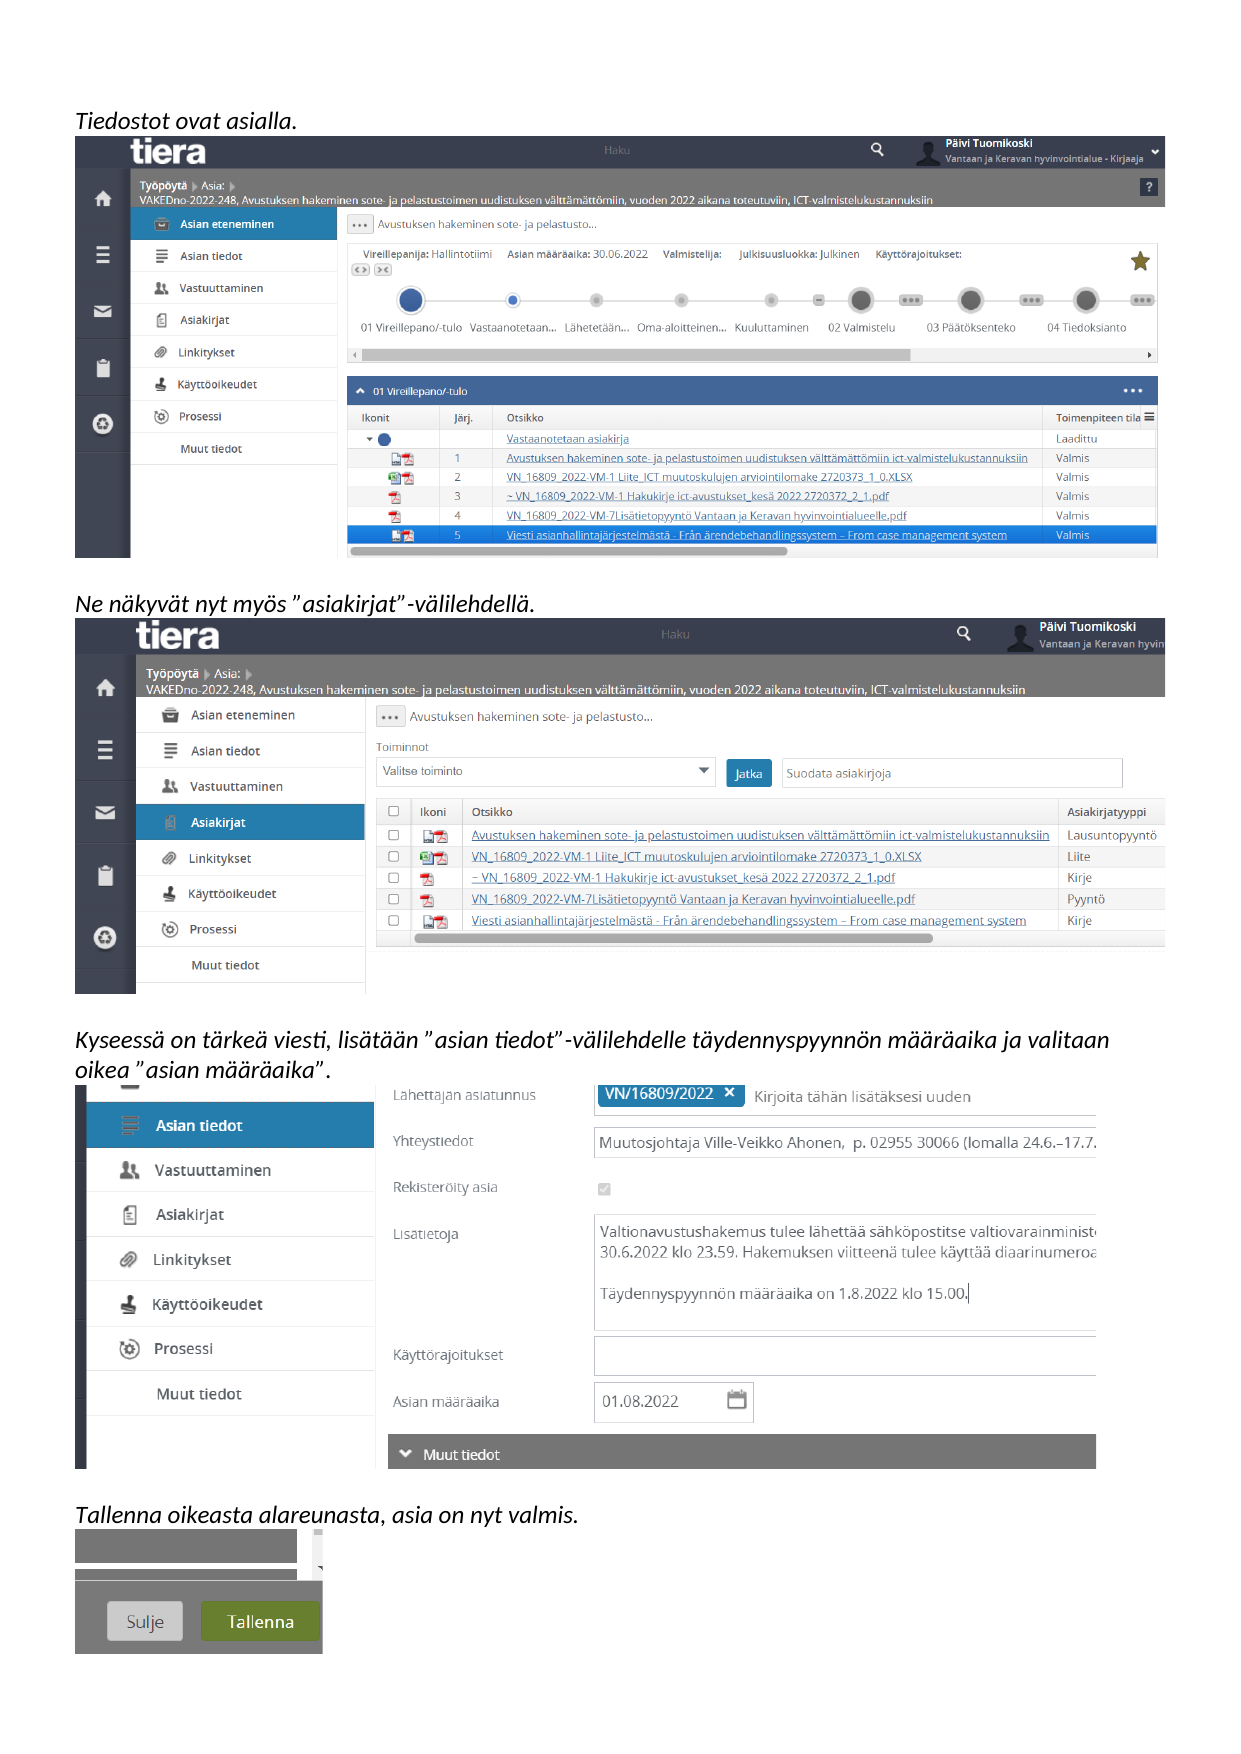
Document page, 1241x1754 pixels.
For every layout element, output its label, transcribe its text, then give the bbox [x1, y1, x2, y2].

picture [75, 136, 1166, 558]
picture [75, 618, 1166, 994]
picture [75, 1085, 1097, 1469]
text Tiedostot ovat asialla. [75, 106, 1165, 136]
picture [75, 1529, 323, 1654]
text Ne näkyvät nyt myös ”asiakirjat”-välilehdellä. [75, 588, 1165, 618]
text Tallenna oikeasta alareunasta, asia on nyt valmis. [75, 1499, 1165, 1530]
text Kyseessä on tärkeä viesti, lisätään ”asian tiedot”-välilehdelle täydennyspyynnön määräaika ja valitaan oikea ”asian määräaika”. [75, 1024, 1165, 1085]
